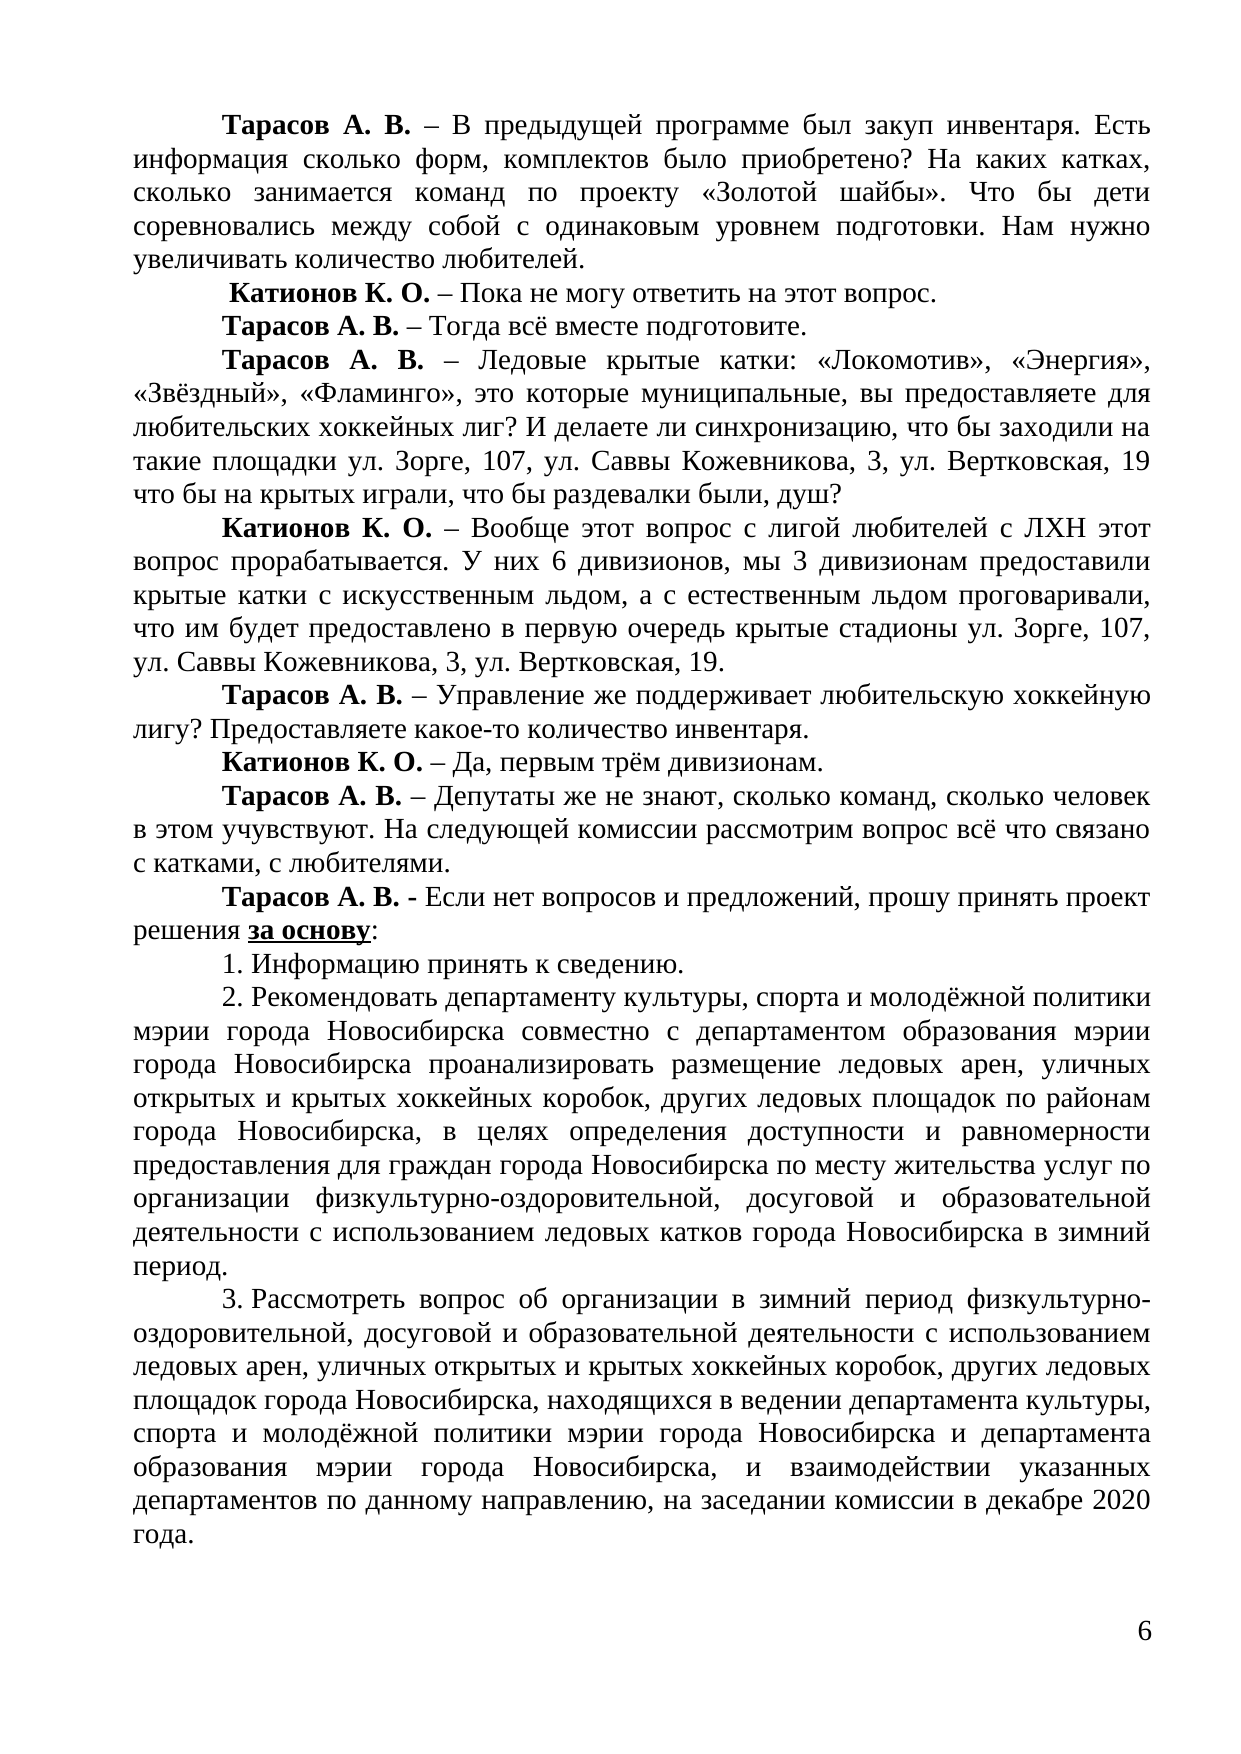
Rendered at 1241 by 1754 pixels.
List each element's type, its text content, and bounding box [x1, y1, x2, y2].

text Катионов К. О. – Вообще этот вопрос с лигой любителей с ЛХН этот вопрос прорабатывается. У них 6 дивизионов, мы 3 дивизионам предоставили крытые катки с искусственным льдом, а с естественным льдом проговаривали, что им будет предоставлено в первую очередь крытые стадионы ул. Зорге, 107, ул. Саввы Кожевникова, 3, ул. Вертковская, 19. [133, 510, 1152, 677]
text Тарасов А. В. – Управление же поддерживает любительскую хоккейную лигу? Предоставляете какое-то количество инвентаря. [133, 677, 1152, 744]
list 3. Рассмотреть вопрос об организации в зимний период физкультурно-оздоровительной, досуговой и образовательной деятельности с использованием ледовых арен, уличных открытых и крытых хоккейных коробок, других ледовых площадок города Новосибирска, находящихся в ведении департамента культуры, спорта и молодёжной политики мэрии города Новосибирска и департамента образования мэрии города Новосибирска, и взаимодействии указанных департаментов по данному направлению, на заседании комиссии в декабре 2020 года. [133, 1281, 1152, 1549]
text Катионов К. О. – Да, первым трём дивизионам. [133, 744, 1152, 778]
text Тарасов А. В. – В предыдущей программе был закуп инвентаря. Есть информация сколько форм, комплектов было приобретено? На каких катках, сколько занимается команд по проекту «Золотой шайбы». Что бы дети соревновались между собой с одинаковым уровнем подготовки. Нам нужно увеличивать количество любителей. [133, 107, 1152, 275]
list 2. Рекомендовать департаменту культуры, спорта и молодёжной политики мэрии города Новосибирска совместно с департаментом образования мэрии города Новосибирска проанализировать размещение ледовых арен, уличных открытых и крытых хоккейных коробок, других ледовых площадок по районам города Новосибирска, в целях определения доступности и равномерности предоставления для граждан города Новосибирска по месту жительства услуг по организации физкультурно-оздоровительной, досуговой и образовательной деятельности с использованием ледовых катков города Новосибирска в зимний период. [133, 979, 1152, 1281]
text Тарасов А. В. – Ледовые крытые катки: «Локомотив», «Энергия», «Звёздный», «Фламинго», это которые муниципальные, вы предоставляете для любительских хоккейных лиг? И делаете ли синхронизацию, что бы заходили на такие площадки ул. Зорге, 107, ул. Саввы Кожевникова, 3, ул. Вертковская, 19 что бы на крытых играли, что бы раздевалки были, душ? [133, 342, 1152, 510]
text Тарасов А. В. - Если нет вопросов и предложений, прошу принять проект решения за основу: [133, 879, 1152, 946]
text Тарасов А. В. – Депутаты же не знают, сколько команд, сколько человек в этом учувствуют. На следующей комиссии рассмотрим вопрос всё что связано с катками, с любителями. [133, 778, 1152, 879]
text 1. Информацию принять к сведению. [133, 946, 1152, 979]
text Тарасов А. В. – Тогда всё вместе подготовите. [133, 308, 1152, 342]
text Катионов К. О. – Пока не могу ответить на этот вопрос. [133, 275, 1152, 308]
